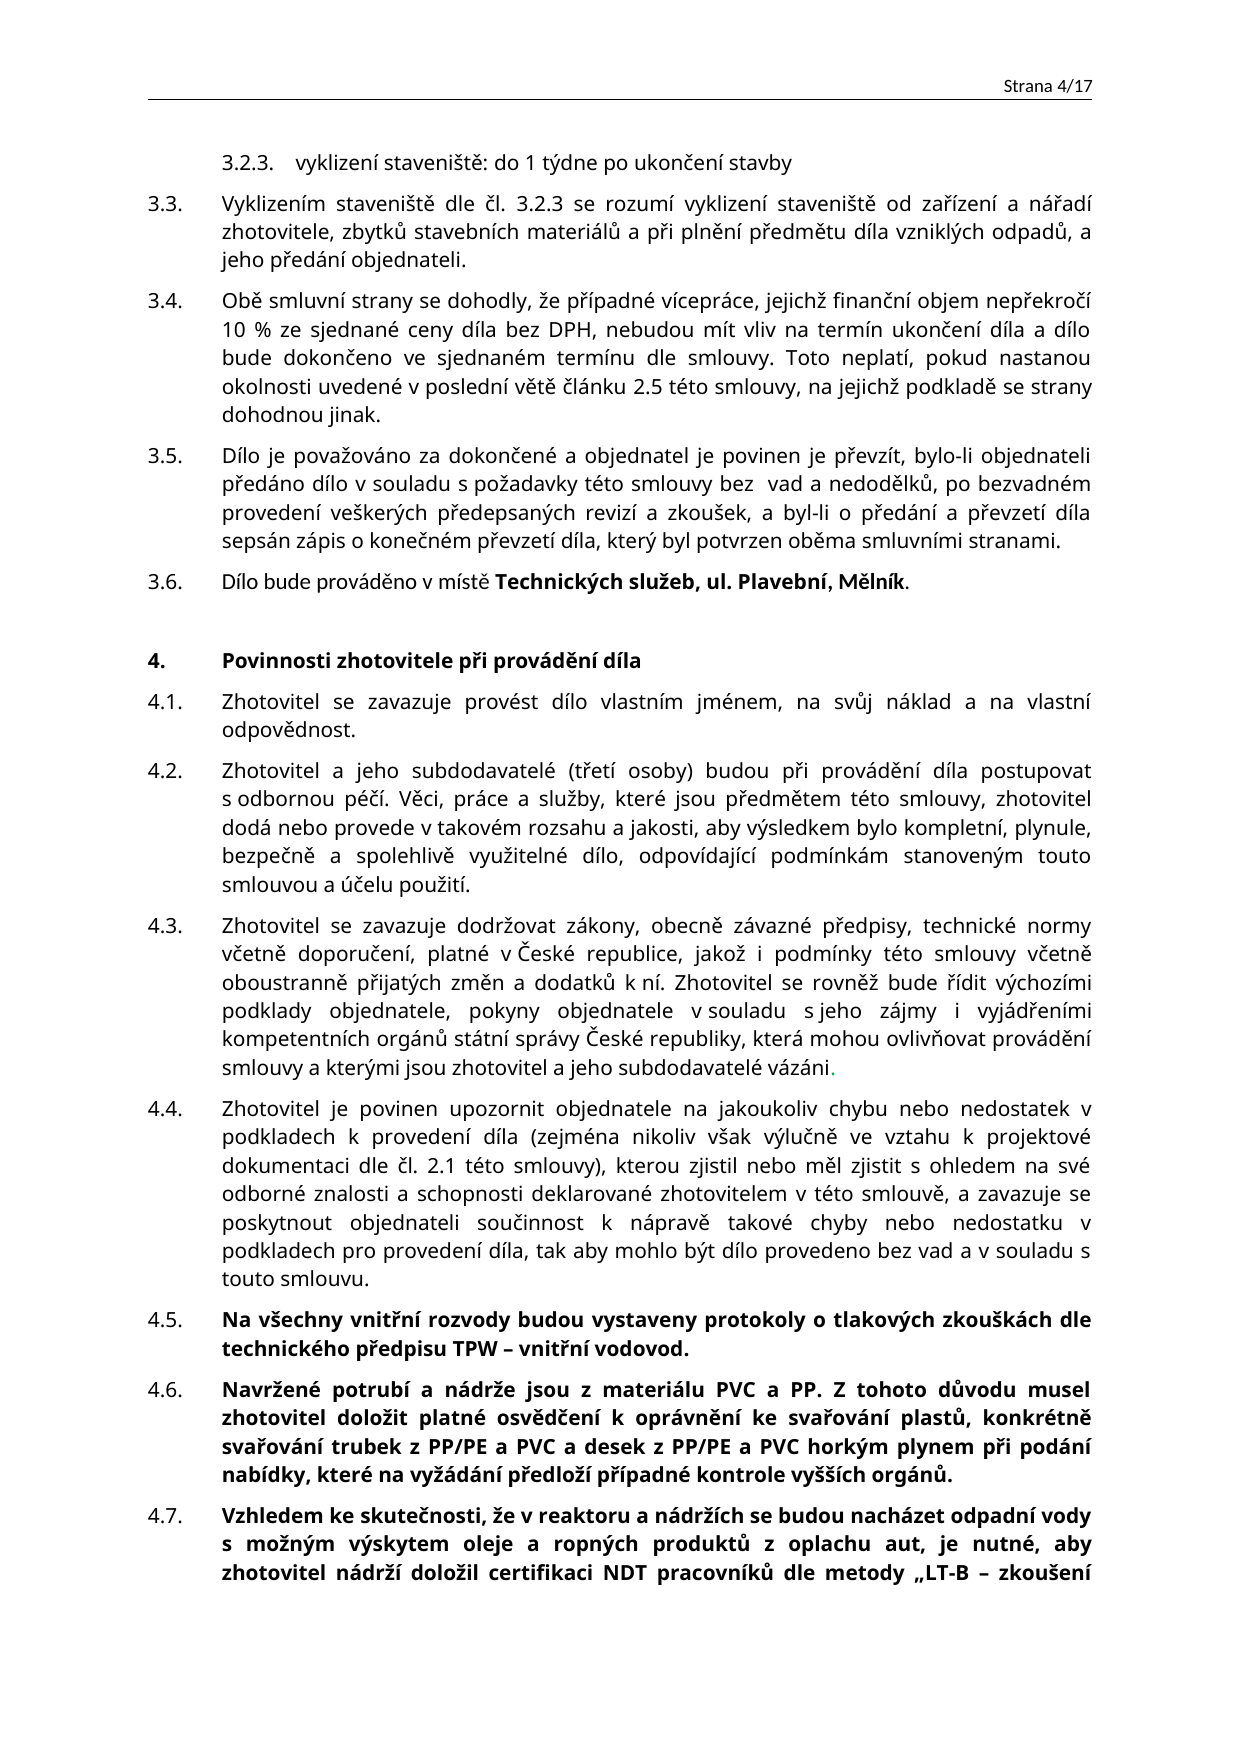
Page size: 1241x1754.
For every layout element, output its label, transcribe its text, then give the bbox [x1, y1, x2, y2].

list Zhotovitel se zavazuje provést dílo vlastním jménem, na svůj náklad a na vlastní odpovědnost. [148, 687, 1092, 744]
list Obě smluvní strany se dohodly, že případné vícepráce, jejichž finanční objem nepřekročí 10 % ze sjednané ceny díla bez DPH, nebudou mít vliv na termín ukončení díla a dílo bude dokončeno ve sjednaném termínu dle smlouvy. Toto neplatí, pokud nastanou okolnosti uvedené v poslední větě článku 2.5 této smlouvy, na jejichž podkladě se strany dohodnou jinak. [148, 286, 1092, 429]
list Zhotovitel a jeho subdodavatelé (třetí osoby) budou při provádění díla postupovat s odbornou péčí. Věci, práce a služby, které jsou předmětem této smlouvy, zhotovitel dodá nebo provede v takovém rozsahu a jakosti, aby výsledkem bylo kompletní, plynule, bezpečně a spolehlivě využitelné dílo, odpovídající podmínkám stanoveným touto smlouvou a účelu použití. [148, 756, 1092, 898]
subtitle Povinnosti zhotovitele při provádění díla [148, 646, 1092, 674]
list Navržené potrubí a nádrže jsou z materiálu PVC a PP. Z tohoto důvodu musel zhotovitel doložit platné osvědčení k oprávnění ke svařování plastů, konkrétně svařování trubek z PP/PE a PVC a desek z PP/PE a PVC horkým plynem při podání nabídky, které na vyžádání předloží případné kontrole vyšších orgánů. [148, 1375, 1092, 1489]
list Vyklizením staveniště dle čl. 3.2.3 se rozumí vyklizení staveniště od zařízení a nářadí zhotovitele, zbytků stavebních materiálů a při plnění předmětu díla vzniklých odpadů, a jeho předání objednateli. [148, 189, 1092, 274]
list Zhotovitel se zavazuje dodržovat zákony, obecně závazné předpisy, technické normy včetně doporučení, platné v České republice, jakož i podmínky této smlouvy včetně oboustranně přijatých změn a dodatků k ní. Zhotovitel se rovněž bude řídit výchozími podklady objednatele, pokyny objednatele v souladu s jeho zájmy i vyjádřeními kompetentních orgánů státní správy České republiky, která mohou ovlivňovat provádění smlouvy a kterými jsou zhotovitel a jeho subdodavatelé vázáni. [148, 911, 1092, 1081]
list Zhotovitel je povinen upozornit objednatele na jakoukoliv chybu nebo nedostatek v podkladech k provedení díla (zejména nikoliv však výlučně ve vztahu k projektové dokumentaci dle čl. 2.1 této smlouvy), kterou zjistil nebo měl zjistit s ohledem na své odborné znalosti a schopnosti deklarované zhotovitelem v této smlouvě, a zavazuje se poskytnout objednateli součinnost k nápravě takové chyby nebo nedostatku v podkladech pro provedení díla, tak aby mohlo být dílo provedeno bez vad a v souladu s touto smlouvu. [148, 1094, 1092, 1293]
list Dílo bude prováděno v místě Technických služeb, ul. Plavební, Mělník. [148, 567, 1092, 596]
list Na všechny vnitřní rozvody budou vystaveny protokoly o tlakových zkouškách dle technického předpisu TPW – vnitřní vodovod. [148, 1306, 1092, 1362]
list vyklizení staveniště: do 1 týdne po ukončení stavby [222, 148, 1092, 176]
list Dílo je považováno za dokončené a objednatel je povinen je převzít, bylo-li objednateli předáno dílo v souladu s požadavky této smlouvy bez vad a nedodělků, po bezvadném provedení veškerých předepsaných revizí a zkoušek, a byl-li o předání a převzetí díla sepsán zápis o konečném převzetí díla, který byl potvrzen oběma smluvními stranami. [148, 441, 1092, 555]
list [148, 1501, 1092, 1586]
